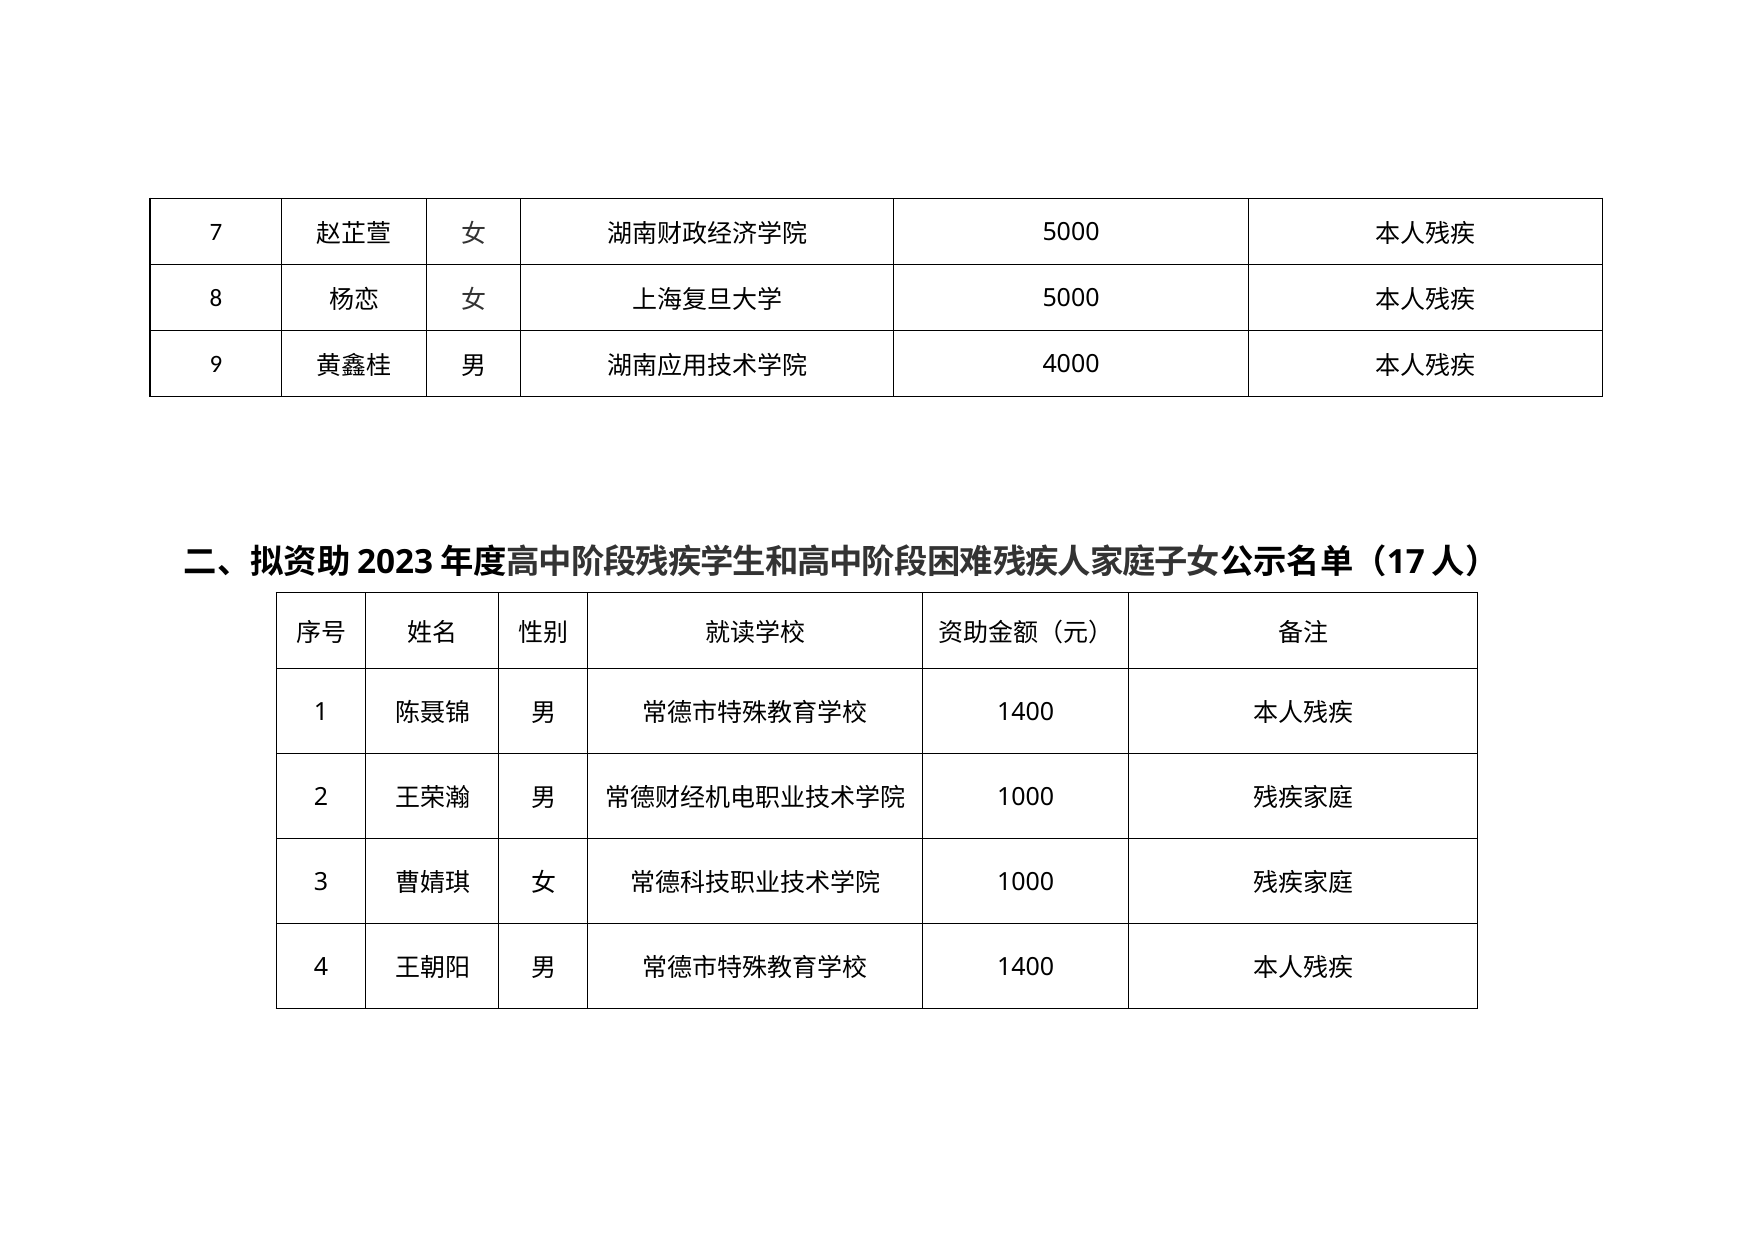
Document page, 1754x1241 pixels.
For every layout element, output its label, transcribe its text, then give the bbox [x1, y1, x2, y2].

table_cell 湖南应用技术学院 [521, 331, 893, 396]
table_cell 女 [499, 839, 587, 923]
table_cell 男 [499, 924, 587, 1007]
table_cell 男 [499, 669, 587, 753]
table_cell 常德科技职业技术学院 [588, 839, 922, 923]
table_cell 本人残疾 [1129, 669, 1477, 753]
table_header 性别 [499, 593, 587, 668]
table_cell 本人残疾 [1249, 265, 1602, 330]
table_cell 4 [277, 924, 365, 1007]
table_cell 常德财经机电职业技术学院 [588, 754, 922, 838]
table_cell 赵芷萱 [282, 199, 426, 264]
table_cell 女 [427, 265, 520, 330]
table_cell 1 [277, 669, 365, 753]
table_cell 1000 [923, 839, 1128, 923]
table_cell 上海复旦大学 [521, 265, 893, 330]
table_cell 女 [427, 199, 520, 264]
table_cell 本人残疾 [1249, 199, 1602, 264]
table_header 备注 [1129, 593, 1477, 668]
table_cell 本人残疾 [1249, 331, 1602, 396]
table_cell 陈聂锦 [366, 669, 498, 753]
table_cell 5000 [894, 265, 1248, 330]
table_cell 常德市特殊教育学校 [588, 669, 922, 753]
table_cell 残疾家庭 [1129, 839, 1477, 923]
table_cell 1400 [923, 669, 1128, 753]
table_cell 1000 [923, 754, 1128, 838]
table_cell 9 [151, 331, 281, 396]
table_header 姓名 [366, 593, 498, 668]
table_cell 7 [151, 199, 281, 264]
table_cell 王朝阳 [366, 924, 498, 1007]
table_cell 4000 [894, 331, 1248, 396]
table_cell 1400 [923, 924, 1128, 1007]
table_header 就读学校 [588, 593, 922, 668]
table_cell 常德市特殊教育学校 [588, 924, 922, 1007]
table_cell 王荣瀚 [366, 754, 498, 838]
table_cell 曹婧琪 [366, 839, 498, 923]
table_header 资助金额（元） [923, 593, 1128, 668]
table_cell 黄鑫桂 [282, 331, 426, 396]
table_cell 杨恋 [282, 265, 426, 330]
table_cell 本人残疾 [1129, 924, 1477, 1007]
table_cell 残疾家庭 [1129, 754, 1477, 838]
text 二、拟资助2023年度高中阶段残疾学生和高中阶段困难残疾人家庭子女公示名单（17人） [150, 527, 1604, 592]
table_cell 8 [151, 265, 281, 330]
table_header 序号 [277, 593, 365, 668]
table_cell 3 [277, 839, 365, 923]
table_cell 2 [277, 754, 365, 838]
table_cell 湖南财政经济学院 [521, 199, 893, 264]
table_cell 男 [427, 331, 520, 396]
table_cell 男 [499, 754, 587, 838]
table_cell 5000 [894, 199, 1248, 264]
